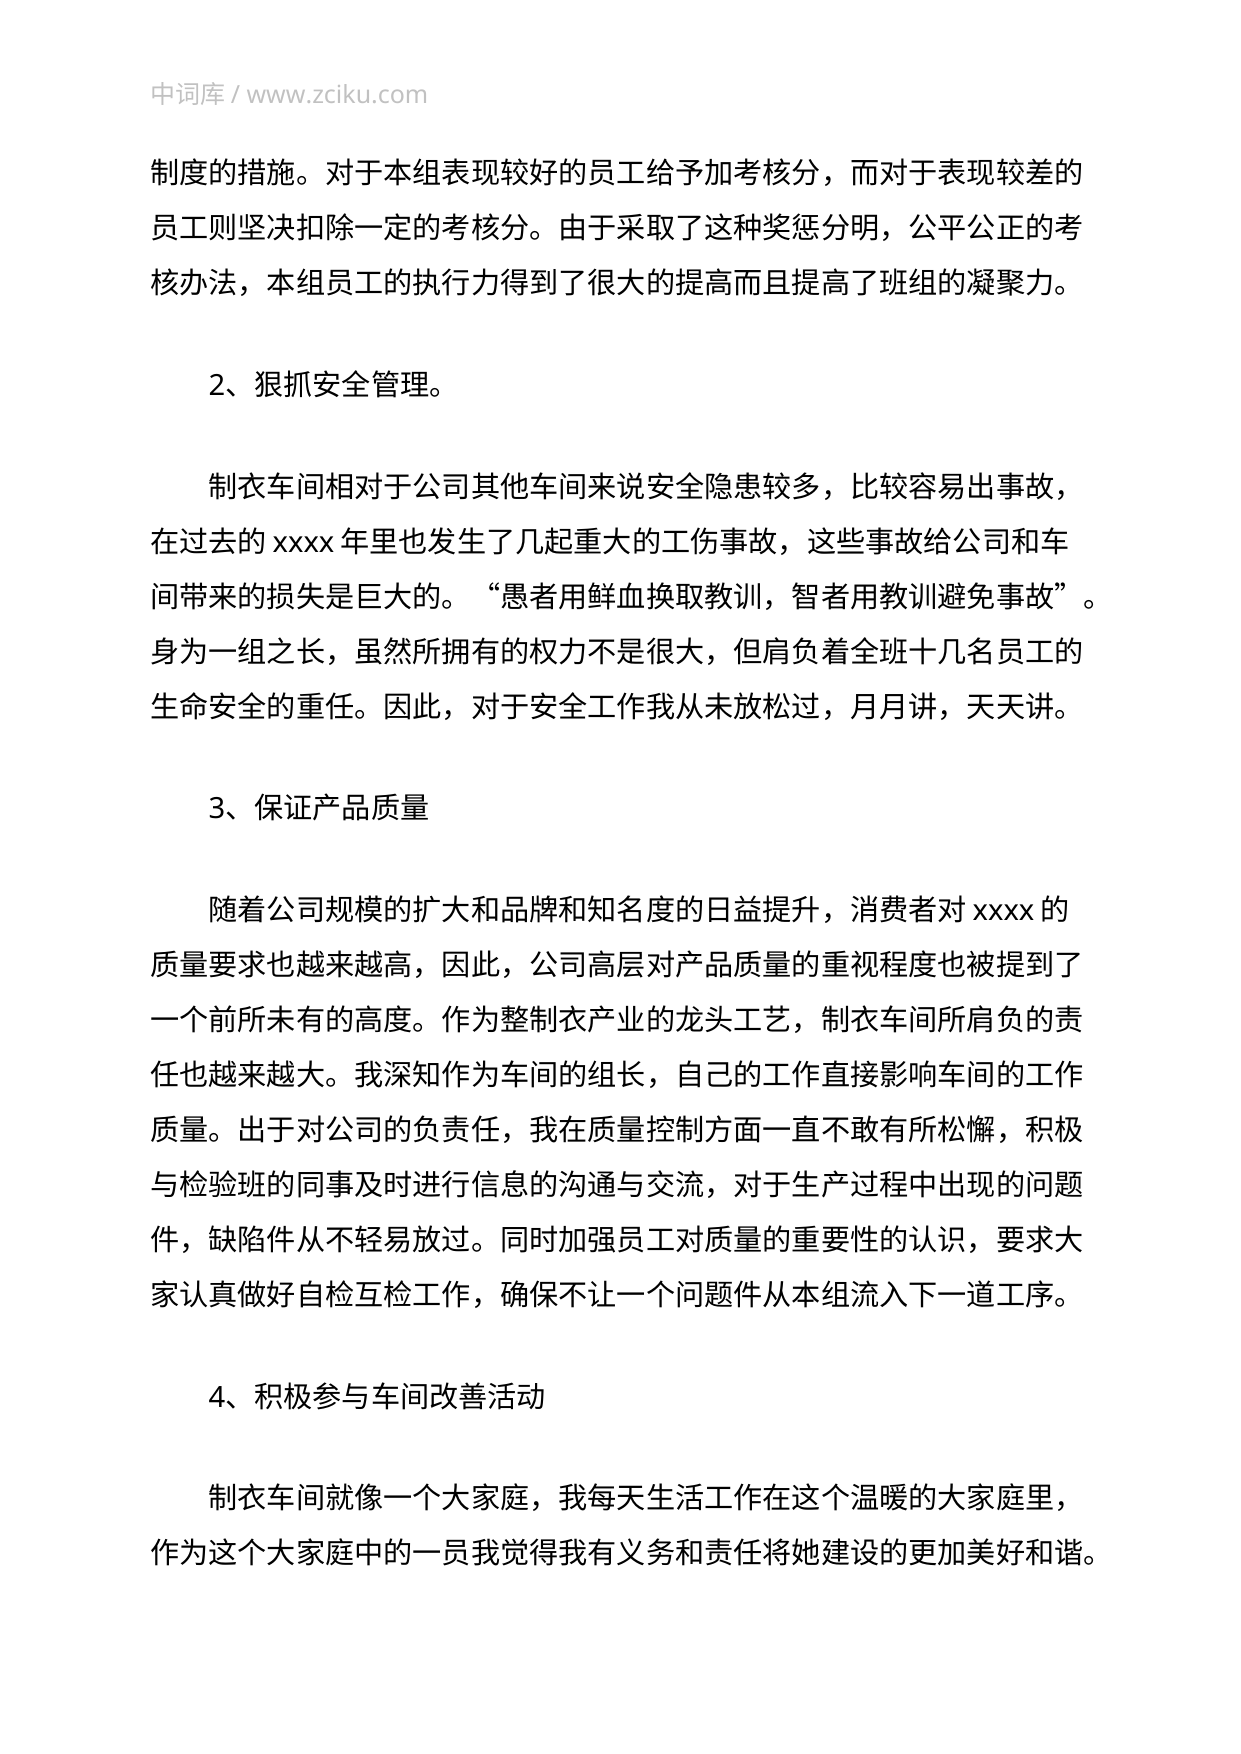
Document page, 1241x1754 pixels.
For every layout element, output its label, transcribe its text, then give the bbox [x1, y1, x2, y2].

text 4、积极参与车间改善活动 [150, 1373, 1090, 1416]
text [150, 1475, 1090, 1572]
text 随着公司规模的扩大和品牌和知名度的日益提升，消费者对xxxx的质量要求也越来越高，因此，公司高层对产品质量的重视程度也被提到了一个前所未有的高度。作为整制衣产业的龙头工艺，制衣车间所肩负的责任也越来越大。我深知作为车间的组长，自己的工作直接影响车间的工作质量。出于对公司的负责任，我在质量控制方面一直不敢有所松懈，积极与检验班的同事及时进行信息的沟通与交流，对于生产过程中出现的问题件，缺陷件从不轻易放过。同时加强员工对质量的重要性的认识，要求大家认真做好自检互检工作，确保不让一个问题件从本组流入下一道工序。 [150, 887, 1090, 1314]
text 制衣车间相对于公司其他车间来说安全隐患较多，比较容易出事故，在过去的xxxx年里也发生了几起重大的工伤事故，这些事故给公司和车间带来的损失是巨大的。“愚者用鲜血换取教训，智者用教训避免事故”。身为一组之长，虽然所拥有的权力不是很大，但肩负着全班十几名员工的生命安全的重任。因此，对于安全工作我从未放松过，月月讲，天天讲。 [150, 463, 1090, 726]
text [150, 150, 1090, 302]
text 3、保证产品质量 [150, 785, 1090, 827]
text 2、狠抓安全管理。 [150, 362, 1090, 404]
